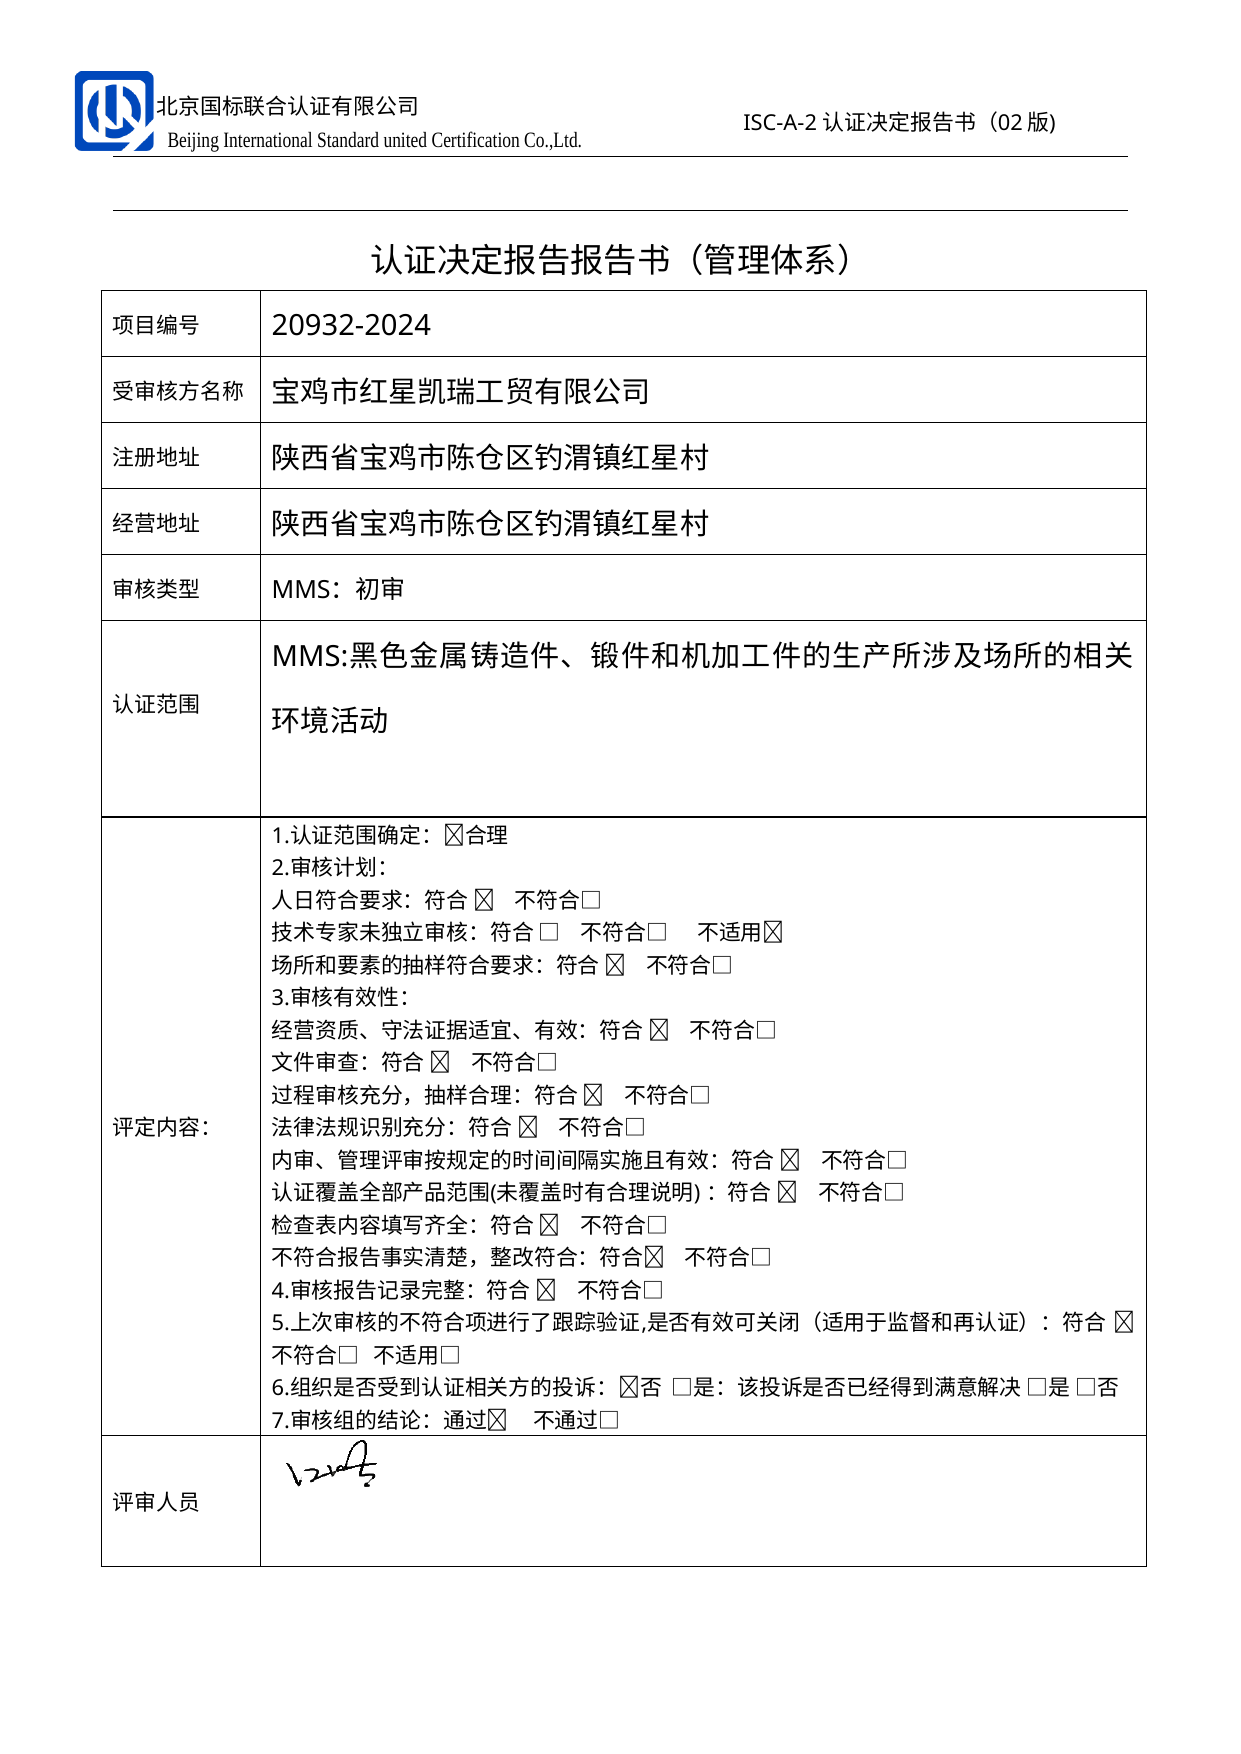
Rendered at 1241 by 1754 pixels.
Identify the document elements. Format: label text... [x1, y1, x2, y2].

table_cell MMS：初审 [261, 555, 1146, 620]
table_cell 受审核方名称 [102, 357, 260, 422]
picture [74, 71, 154, 151]
table_cell 宝鸡市红星凯瑞工贸有限公司 [261, 357, 1146, 422]
table_cell 注册地址 [102, 423, 260, 488]
table_cell 1.认证范围确定：合理 2.审核计划： 人日符合要求：符合 不符合□ 技术专家未独立审核：符合 □ 不符合□ 不适用 场所和要素的抽样符合要求：符合 不符合□ 3.审核有效性： 经营资质、守法证据适宜、有效：符合 不符合□ 文件审查：符合 不符合□ 过程审核充分，抽样合理：符合 不符合□ 法律法规识别充分：符合 不符合□ 内审、管理评审按规定的时间间隔实施且有效：符合 不符合□ 认证覆盖全部产品范围(未覆盖时有合理说明) ：符合 不符合□ 检查表内容填写齐全：符合 不符合□ 不符合报告事实清楚，整改符合：符合 不符合□ 4.审核报告记录完整：符合 不符合□ 5.上次审核的不符合项进行了跟踪验证,是否有效可关闭（适用于监督和再认证）：符合 不符合□ 不适用□ 6.组织是否受到认证相关方的投诉：否 □是：该投诉是否已经得到满意解决 □是 □否 7.审核组的结论：通过 不通过□ [261, 818, 1146, 1435]
table_cell 审核类型 [102, 555, 260, 620]
table_cell 评审人员 [102, 1436, 260, 1566]
table_header 20932-2024 [261, 291, 1146, 356]
table_cell 认证范围 [102, 621, 260, 816]
table_cell [261, 1436, 1146, 1566]
table_cell 陕西省宝鸡市陈仓区钓渭镇红星村 [261, 423, 1146, 488]
table_cell MMS:黑色金属铸造件、锻件和机加工件的生产所涉及场所的相关环境活动 [261, 621, 1146, 816]
table_cell 评定内容： [102, 818, 260, 1435]
picture [271, 1435, 397, 1499]
table_header 项目编号 [102, 291, 260, 356]
table_cell 经营地址 [102, 489, 260, 554]
table_cell 陕西省宝鸡市陈仓区钓渭镇红星村 [261, 489, 1146, 554]
text 认证决定报告报告书（管理体系） [112, 225, 1128, 290]
